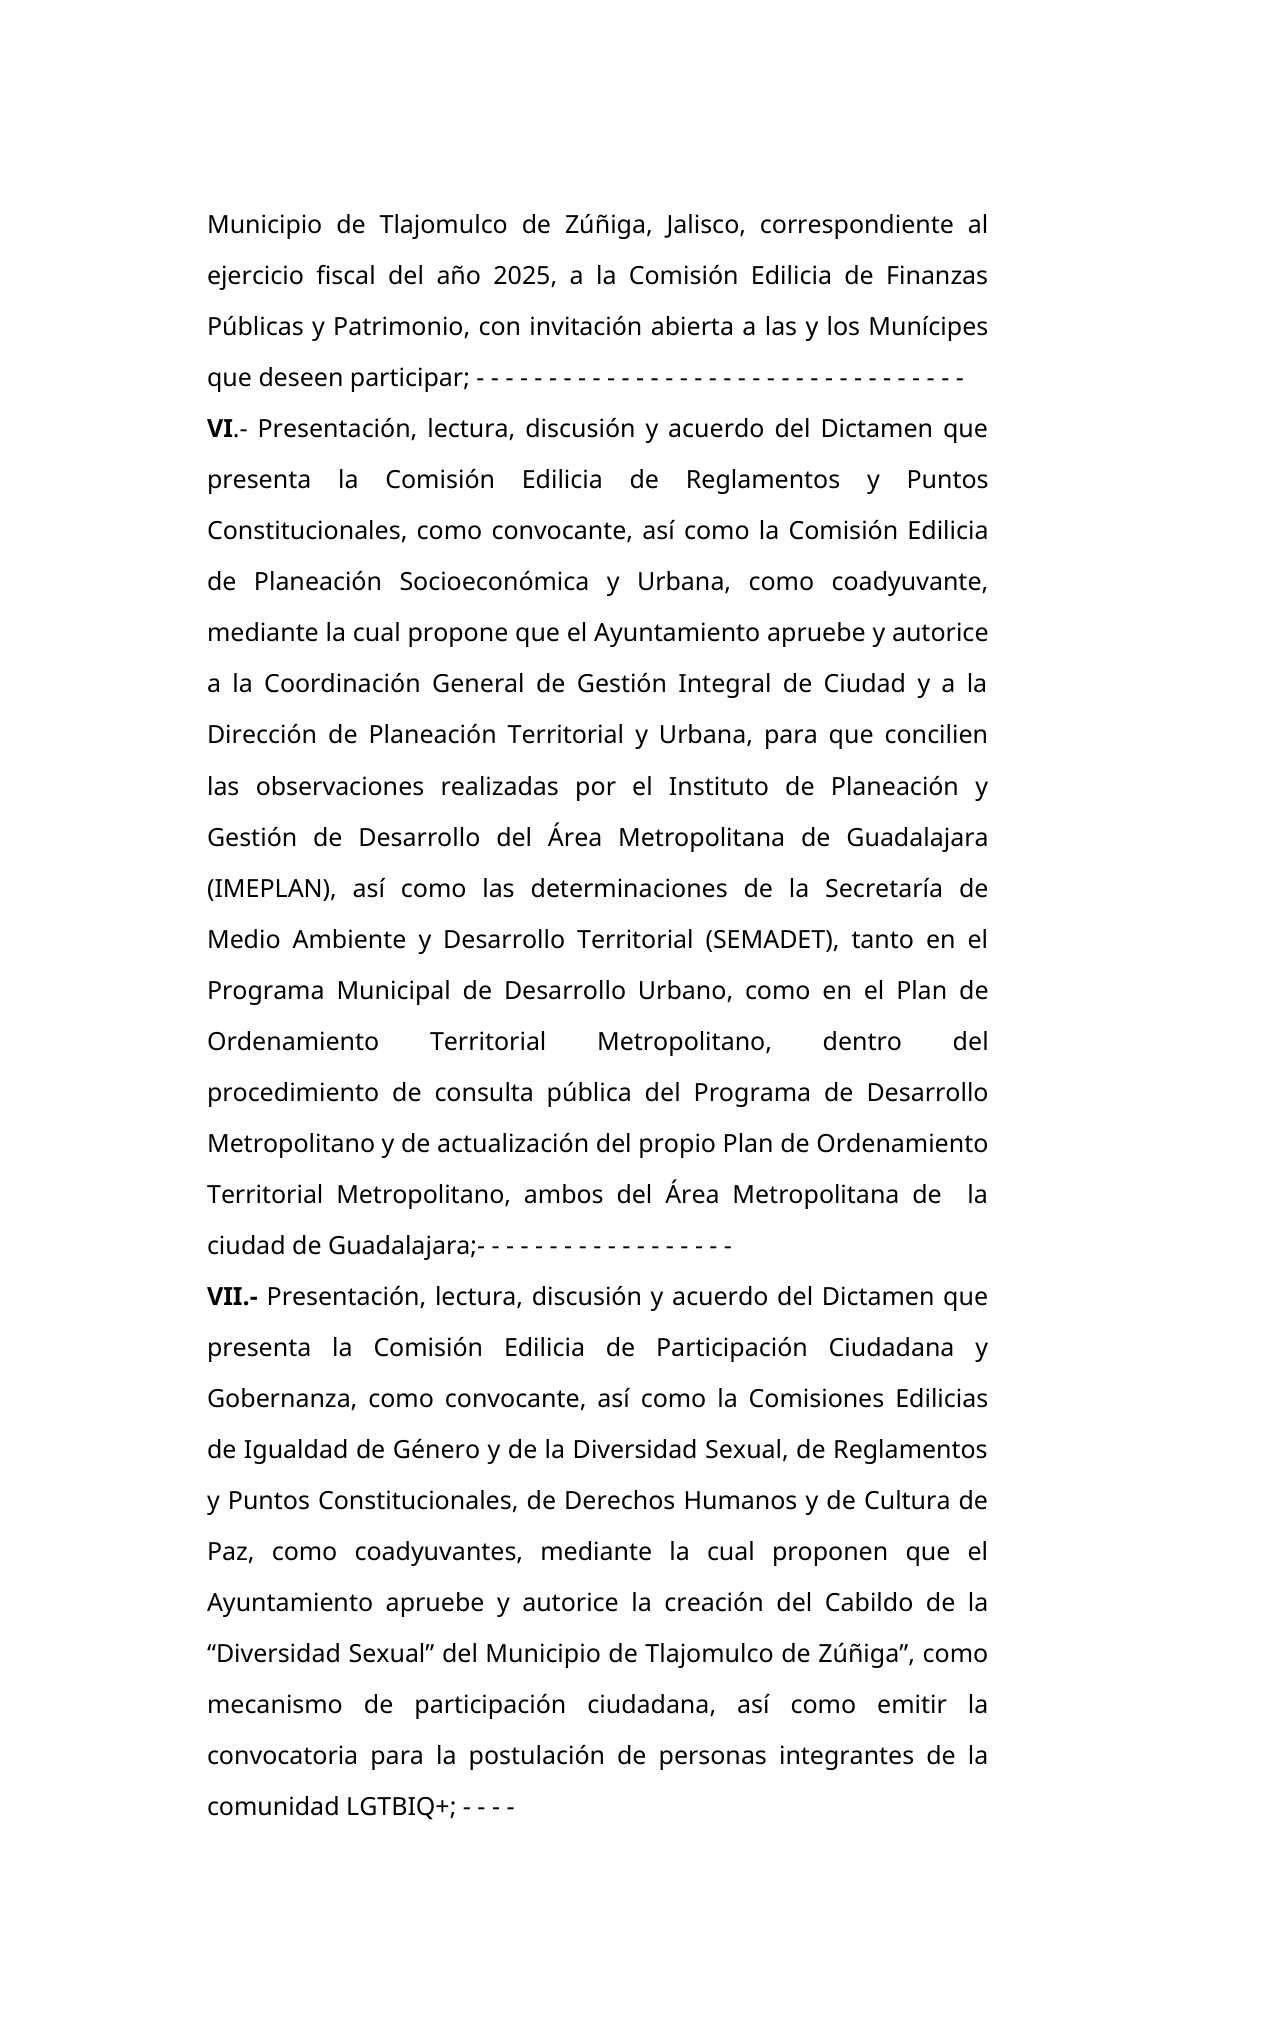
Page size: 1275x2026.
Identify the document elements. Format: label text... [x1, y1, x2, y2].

text VI.- Presentación, lectura, discusión y acuerdo del Dictamen que presenta la Comisión Edilicia de Reglamentos y Puntos Constitucionales, como convocante, así como la Comisión Edilicia de Planeación Socioeconómica y Urbana, como coadyuvante, mediante la cual propone que el Ayuntamiento apruebe y autorice a la Coordinación General de Gestión Integral de Ciudad y a la Dirección de Planeación Territorial y Urbana, para que concilien las observaciones realizadas por el Instituto de Planeación y Gestión de Desarrollo del Área Metropolitana de Guadalajara (IMEPLAN), así como las determinaciones de la Secretaría de Medio Ambiente y Desarrollo Territorial (SEMADET), tanto en el Programa Municipal de Desarrollo Urbano, como en el Plan de Ordenamiento Territorial Metropolitano, dentro del procedimiento de consulta pública del Programa de Desarrollo Metropolitano y de actualización del propio Plan de Ordenamiento Territorial Metropolitano, ambos del Área Metropolitana de la ciudad de Guadalajara;- - - - - - - - - - - - - - - - - - [207, 411, 989, 1262]
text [207, 207, 989, 394]
text VII.- Presentación, lectura, discusión y acuerdo del Dictamen que presenta la Comisión Edilicia de Participación Ciudadana y Gobernanza, como convocante, así como la Comisiones Edilicias de Igualdad de Género y de la Diversidad Sexual, de Reglamentos y Puntos Constitucionales, de Derechos Humanos y de Cultura de Paz, como coadyuvantes, mediante la cual proponen que el Ayuntamiento apruebe y autorice la creación del Cabildo de la “Diversidad Sexual” del Municipio de Tlajomulco de Zúñiga”, como mecanismo de participación ciudadana, así como emitir la convocatoria para la postulación de personas integrantes de la comunidad LGTBIQ+; - - - - [207, 1279, 989, 1823]
